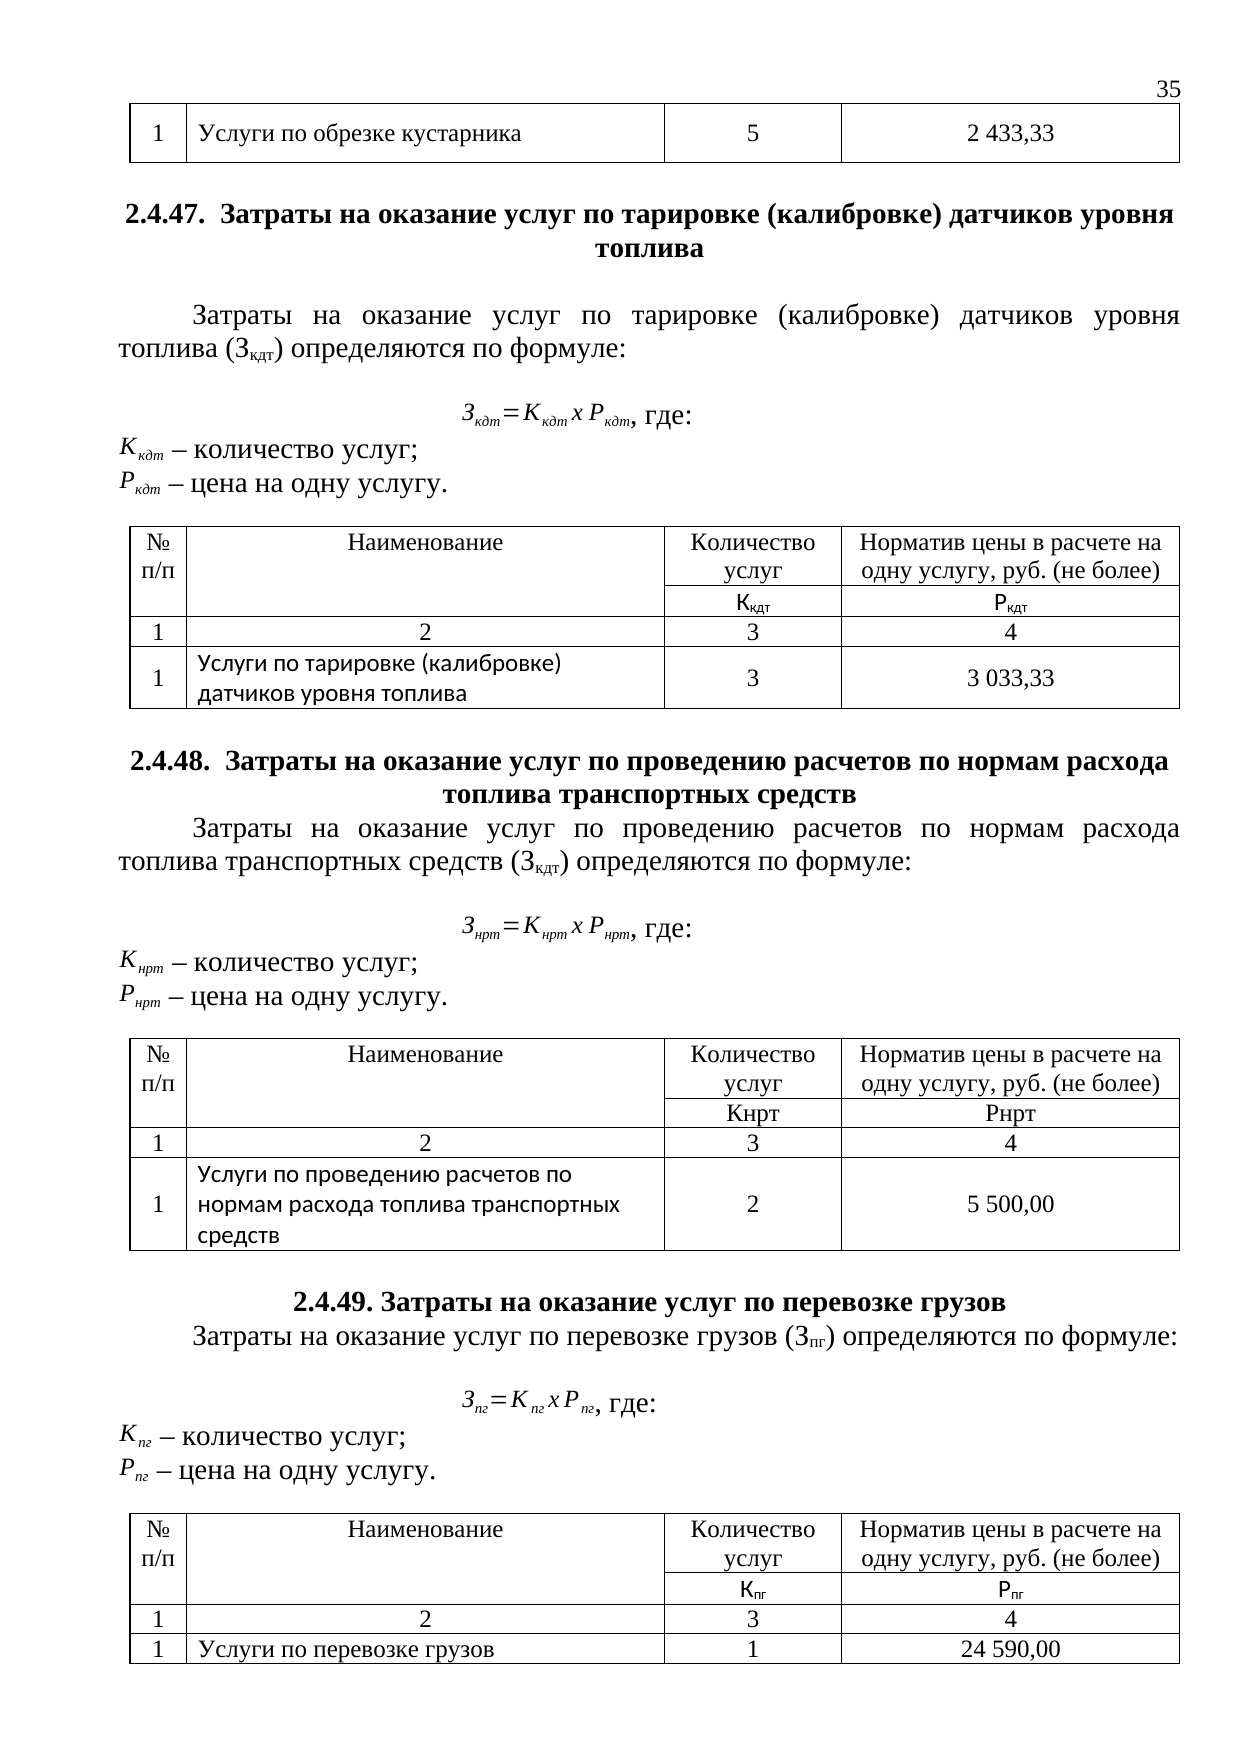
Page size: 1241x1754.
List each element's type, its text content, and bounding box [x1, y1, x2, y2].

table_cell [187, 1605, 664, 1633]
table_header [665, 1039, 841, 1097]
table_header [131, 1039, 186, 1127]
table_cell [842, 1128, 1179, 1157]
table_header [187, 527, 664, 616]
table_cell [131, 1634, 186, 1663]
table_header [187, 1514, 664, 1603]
text – цена на одну услугу. [118, 465, 1181, 499]
text , где: [118, 397, 1181, 431]
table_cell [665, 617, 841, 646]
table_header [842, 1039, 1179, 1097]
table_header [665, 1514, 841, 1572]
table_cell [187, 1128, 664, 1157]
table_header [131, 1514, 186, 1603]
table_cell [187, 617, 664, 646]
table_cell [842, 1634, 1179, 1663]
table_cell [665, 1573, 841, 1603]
list 2.4.48. Затраты на оказание услуг по проведению расчетов по нормам расхода топлива транспортных средств [118, 743, 1181, 810]
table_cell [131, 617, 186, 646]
text – цена на одну услугу. [118, 978, 1181, 1012]
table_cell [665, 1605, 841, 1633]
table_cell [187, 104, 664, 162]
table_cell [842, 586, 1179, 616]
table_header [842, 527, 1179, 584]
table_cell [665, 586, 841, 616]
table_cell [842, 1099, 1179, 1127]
text – количество услуг; [118, 431, 1181, 465]
text Затраты на оказание услуг по тарировке (калибровке) датчиков уровня топлива (Зкдт) определяются по формуле: [118, 297, 1181, 364]
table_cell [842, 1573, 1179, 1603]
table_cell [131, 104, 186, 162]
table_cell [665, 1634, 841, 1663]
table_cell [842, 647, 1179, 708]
text Затраты на оказание услуг по проведению расчетов по нормам расхода топлива транспортных средств (Зкдт) определяются по формуле: [118, 810, 1181, 877]
text , где: [118, 1385, 1181, 1418]
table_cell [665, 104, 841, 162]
text – цена на одну услугу. [118, 1452, 1181, 1486]
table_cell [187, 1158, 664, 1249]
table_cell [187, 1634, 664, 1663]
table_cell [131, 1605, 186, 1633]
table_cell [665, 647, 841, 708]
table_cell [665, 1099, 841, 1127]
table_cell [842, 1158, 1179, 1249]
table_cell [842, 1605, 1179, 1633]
list 2.4.49. Затраты на оказание услуг по перевозке грузов [118, 1284, 1181, 1318]
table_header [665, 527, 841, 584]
list 2.4.47. Затраты на оказание услуг по тарировке (калибровке) датчиков уровня топлива [118, 196, 1181, 263]
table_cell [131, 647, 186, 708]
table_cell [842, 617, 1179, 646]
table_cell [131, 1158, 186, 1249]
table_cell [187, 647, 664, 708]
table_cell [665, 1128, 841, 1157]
text , где: [118, 910, 1181, 944]
text – количество услуг; [118, 944, 1181, 978]
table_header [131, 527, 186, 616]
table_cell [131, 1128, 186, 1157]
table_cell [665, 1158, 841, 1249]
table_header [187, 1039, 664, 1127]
text – количество услуг; [118, 1418, 1181, 1452]
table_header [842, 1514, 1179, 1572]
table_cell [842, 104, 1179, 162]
text Затраты на оказание услуг по перевозке грузов (Зпг) определяются по формуле: [118, 1318, 1181, 1351]
